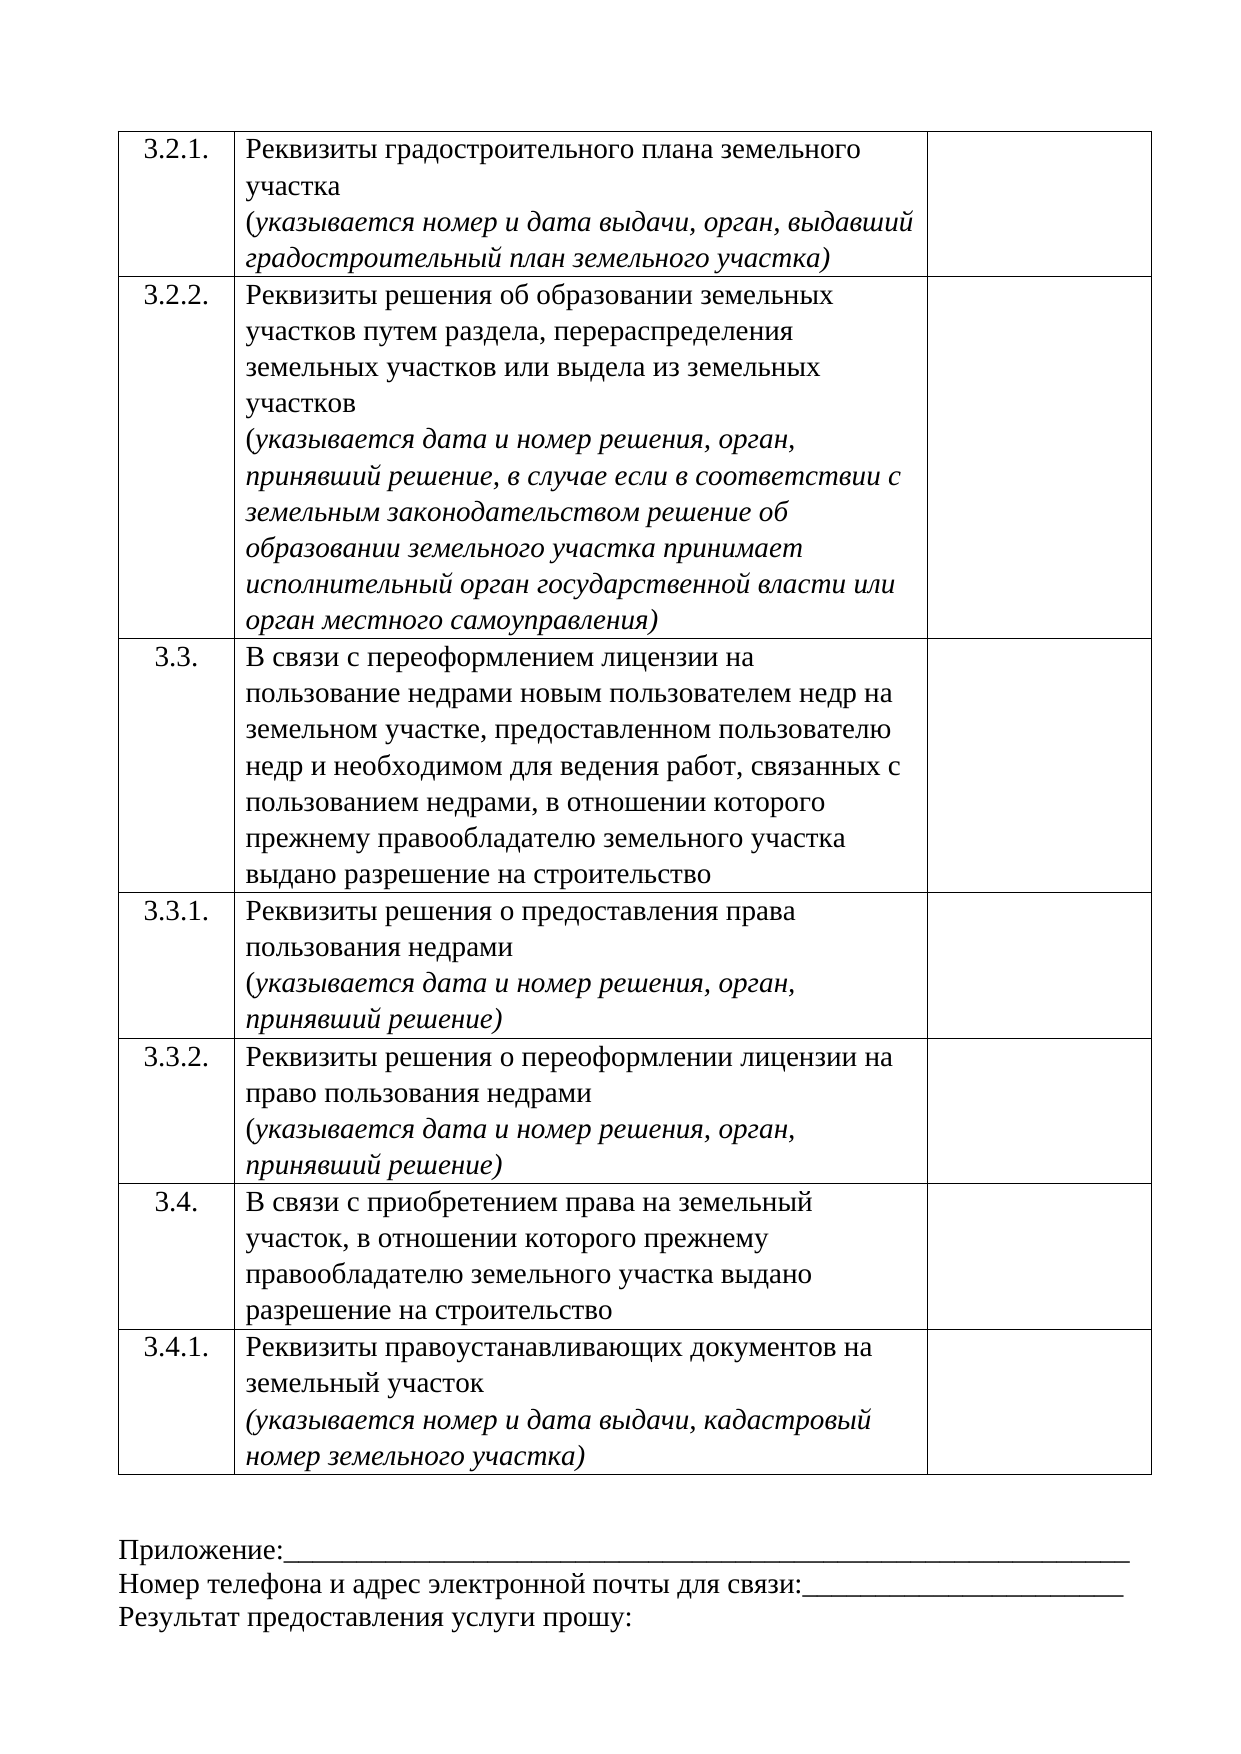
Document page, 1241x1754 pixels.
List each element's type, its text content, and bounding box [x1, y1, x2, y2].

table_cell 3.2.2. [119, 277, 234, 638]
text Результат предоставления услуги прошу: [118, 1599, 1152, 1633]
text Приложение:__________________________________________________________ [118, 1532, 1152, 1566]
table_cell [928, 132, 1151, 276]
table_cell 3.3. [119, 639, 234, 892]
table_cell Реквизиты решения о предоставления права пользования недрами (указывается дата и номер решения, орган, принявший решение) [235, 893, 927, 1038]
table_cell [928, 1330, 1151, 1474]
table_cell Реквизиты градостроительного плана земельного участка (указывается номер и дата выдачи, орган, выдавший градостроительный план земельного участка) [235, 132, 927, 276]
table_cell [928, 1039, 1151, 1183]
table_cell 3.4.1. [119, 1330, 234, 1474]
table_cell 3.2.1. [119, 132, 234, 276]
table_cell [928, 1184, 1151, 1328]
table_cell В связи с переоформлением лицензии на пользование недрами новым пользователем недр на земельном участке, предоставленном пользователю недр и необходимом для ведения работ, связанных с пользованием недрами, в отношении которого прежнему правообладателю земельного участка выдано разрешение на строительство [235, 639, 927, 892]
table_cell В связи с приобретением права на земельный участок, в отношении которого прежнему правообладателю земельного участка выдано разрешение на строительство [235, 1184, 927, 1328]
table_cell Реквизиты решения об образовании земельных участков путем раздела, перераспределения земельных участков или выдела из земельных участков (указывается дата и номер решения, орган, принявший решение, в случае если в соответствии с земельным законодательством решение об образовании земельного участка принимает исполнительный орган государственной власти или орган местного самоуправления) [235, 277, 927, 638]
table_cell Реквизиты решения о переоформлении лицензии на право пользования недрами (указывается дата и номер решения, орган, принявший решение) [235, 1039, 927, 1183]
text Номер телефона и адрес электронной почты для связи:______________________ [118, 1566, 1152, 1599]
table_cell [928, 893, 1151, 1038]
table_cell 3.4. [119, 1184, 234, 1328]
table_cell Реквизиты правоустанавливающих документов на земельный участок (указывается номер и дата выдачи, кадастровый номер земельного участка) [235, 1330, 927, 1474]
table_cell 3.3.1. [119, 893, 234, 1038]
table_cell [928, 277, 1151, 638]
table_cell 3.3.2. [119, 1039, 234, 1183]
table_cell [928, 639, 1151, 892]
